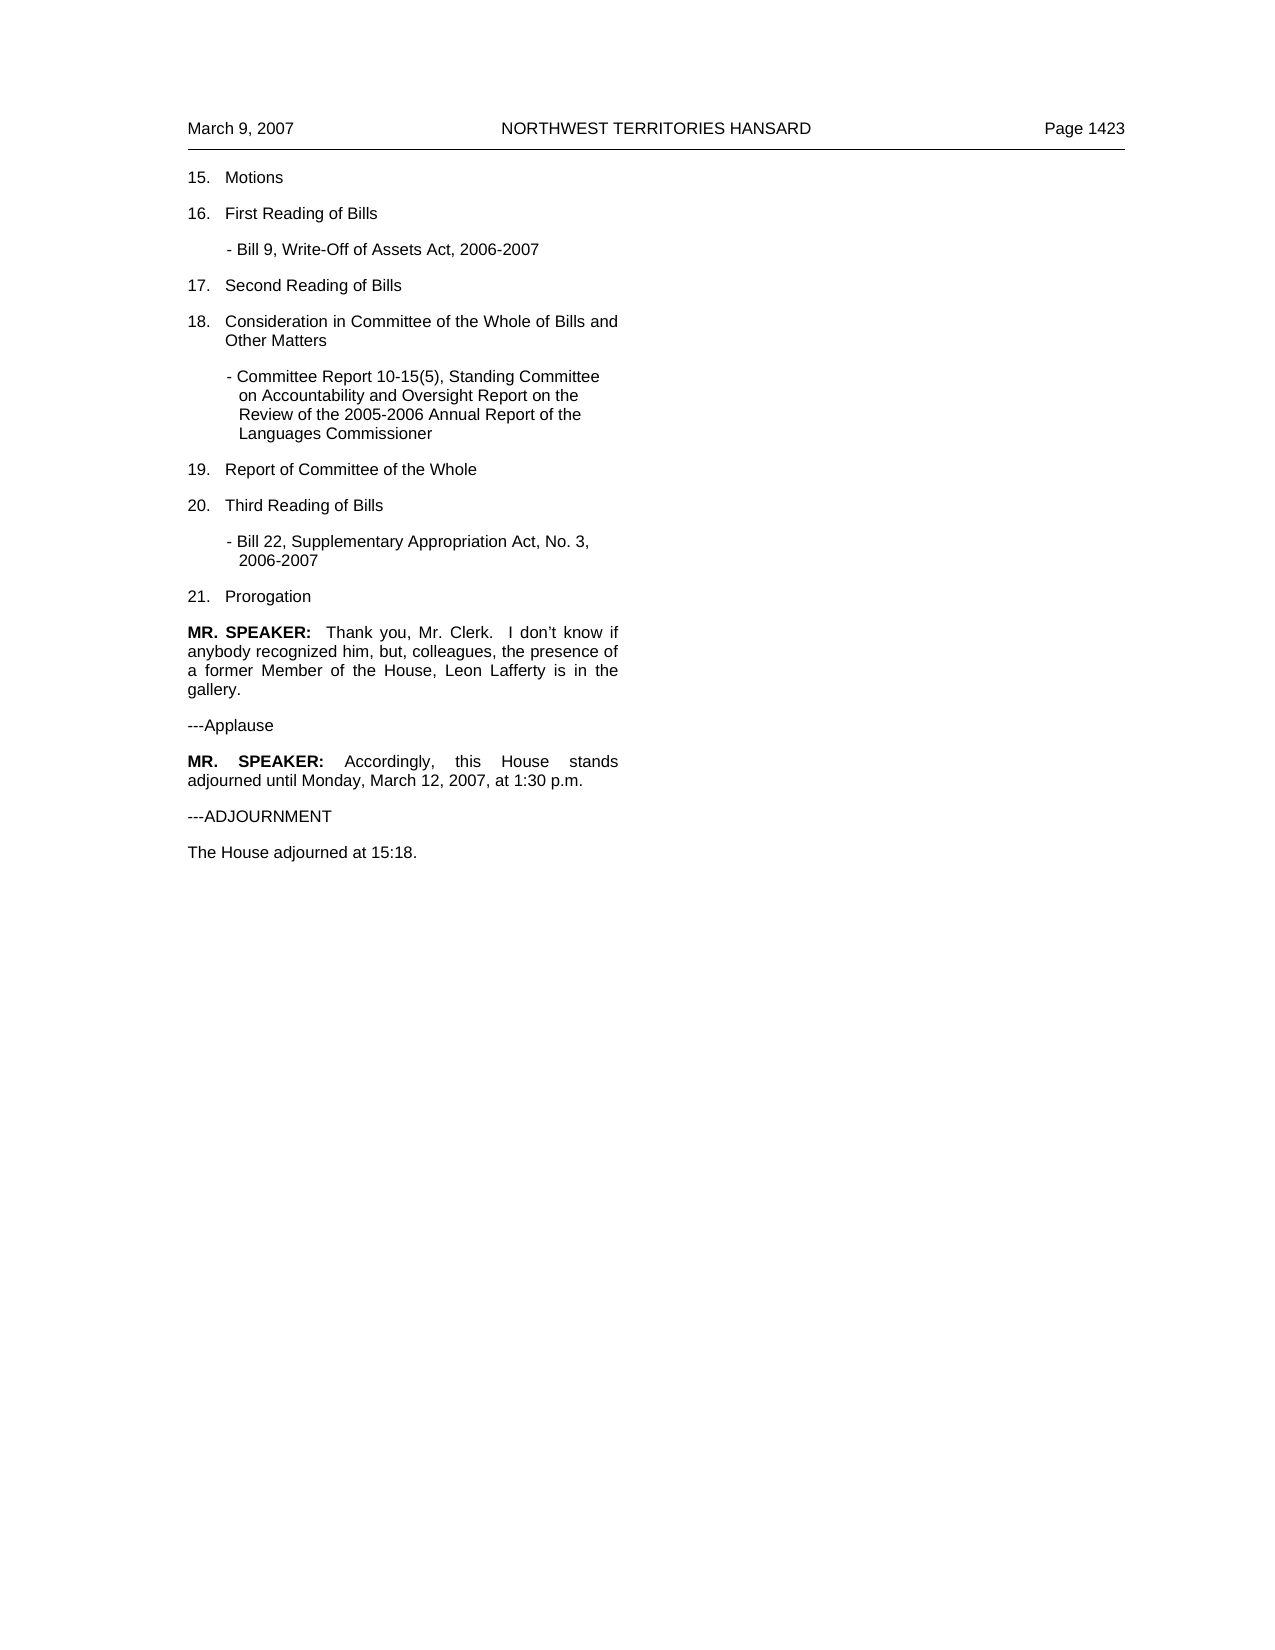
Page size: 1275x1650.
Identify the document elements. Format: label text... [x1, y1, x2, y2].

text ---Applause [187, 716, 619, 735]
text - Committee Report 10-15(5), Standing Committee [187, 367, 619, 386]
text MR. SPEAKER: Thank you, Mr. Clerk. I don’t know if anybody recognized him, but, colleagues, the presence of a former Member of the House, Leon Lafferty is in the gallery. [187, 622, 619, 699]
text The House adjourned at 15:18. [187, 842, 619, 862]
list Second of Bills [187, 276, 619, 295]
list Third of Bills [187, 496, 619, 515]
text MR. SPEAKER: Accordingly, this House stands adjourned until Monday, March 12, 2007, at 1:30 p.m. [187, 752, 619, 790]
list Prorogation [187, 587, 619, 606]
list Motions [187, 168, 619, 187]
text - Bill 22, Supplementary Appropriation Act, No. 3, [187, 532, 619, 551]
text ---ADJOURNMENT [187, 807, 619, 826]
list Report of Committee of the Whole [187, 460, 619, 479]
text on Accountability and Oversight Report on the Review of the 2005-2006 Annual Report of the Languages Commissioner [238, 386, 619, 443]
text 2006-2007 [187, 551, 619, 570]
text - Bill 9, Write-Off of Assets Act, 2006-2007 [187, 240, 619, 259]
list Consideration in Committee of the Whole of Bills and Other Matters [187, 312, 619, 350]
list First of Bills [187, 204, 619, 223]
